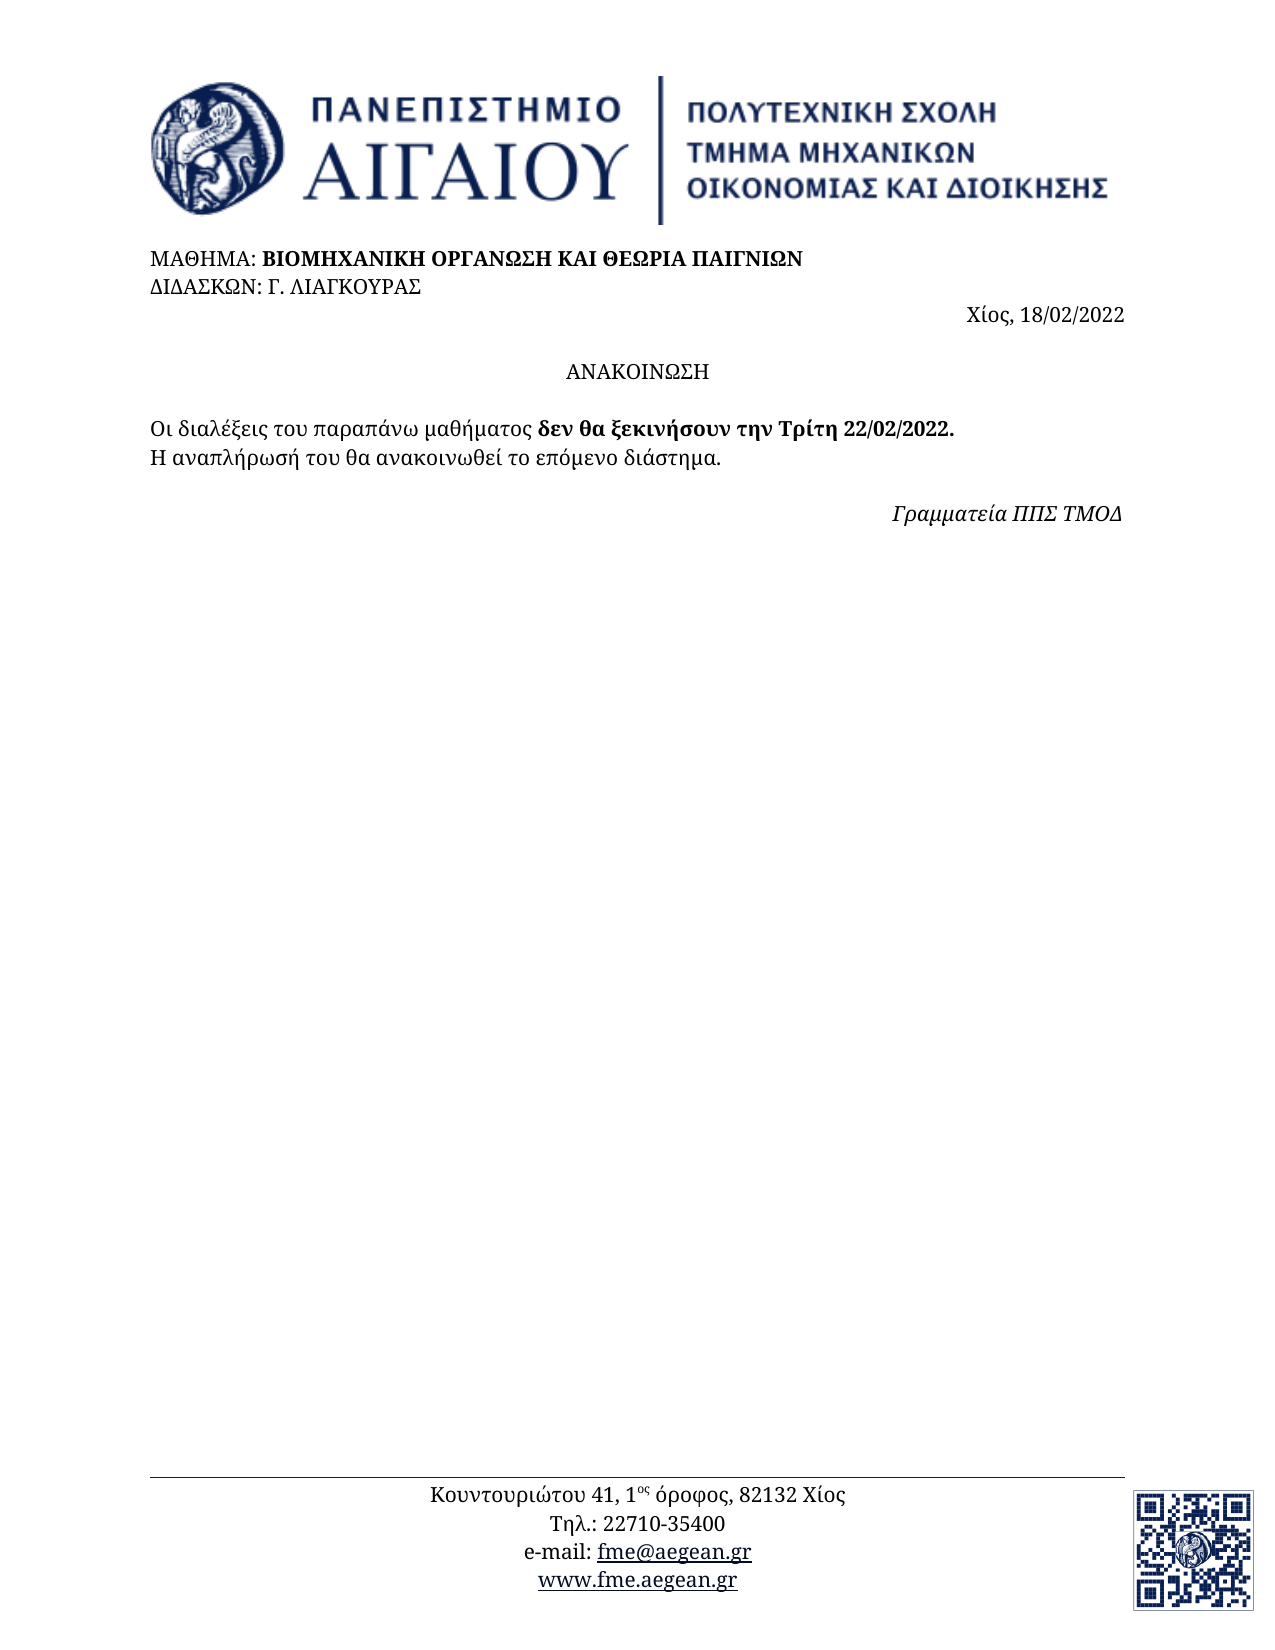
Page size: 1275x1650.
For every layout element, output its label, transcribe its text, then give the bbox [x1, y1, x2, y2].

text Χίος, 18/02/2022 [150, 301, 1125, 329]
text Η αναπλήρωσή του θα ανακοινωθεί το επόμενο διάστημα. [150, 443, 1125, 471]
picture [150, 76, 1109, 225]
picture [1120, 1481, 1263, 1620]
text Γραμματεία ΠΠΣ ΤΜΟΔ [150, 499, 1125, 528]
text ΜΑΘΗΜΑ: ΒΙΟΜΗΧΑΝΙΚΗ ΟΡΓΑΝΩΣΗ ΚΑΙ ΘΕΩΡΙΑ ΠΑΙΓΝΙΩΝ [150, 244, 1125, 272]
text ΔΙΔΑΣΚΩΝ: Γ. ΛΙΑΓΚΟΥΡΑΣ [150, 272, 1125, 301]
text Οι διαλέξεις του παραπάνω μαθήματος δεν θα ξεκινήσουν την Τρίτη 22/02/2022. [150, 414, 1125, 443]
text ΑΝΑΚΟΙΝΩΣΗ [150, 357, 1125, 386]
